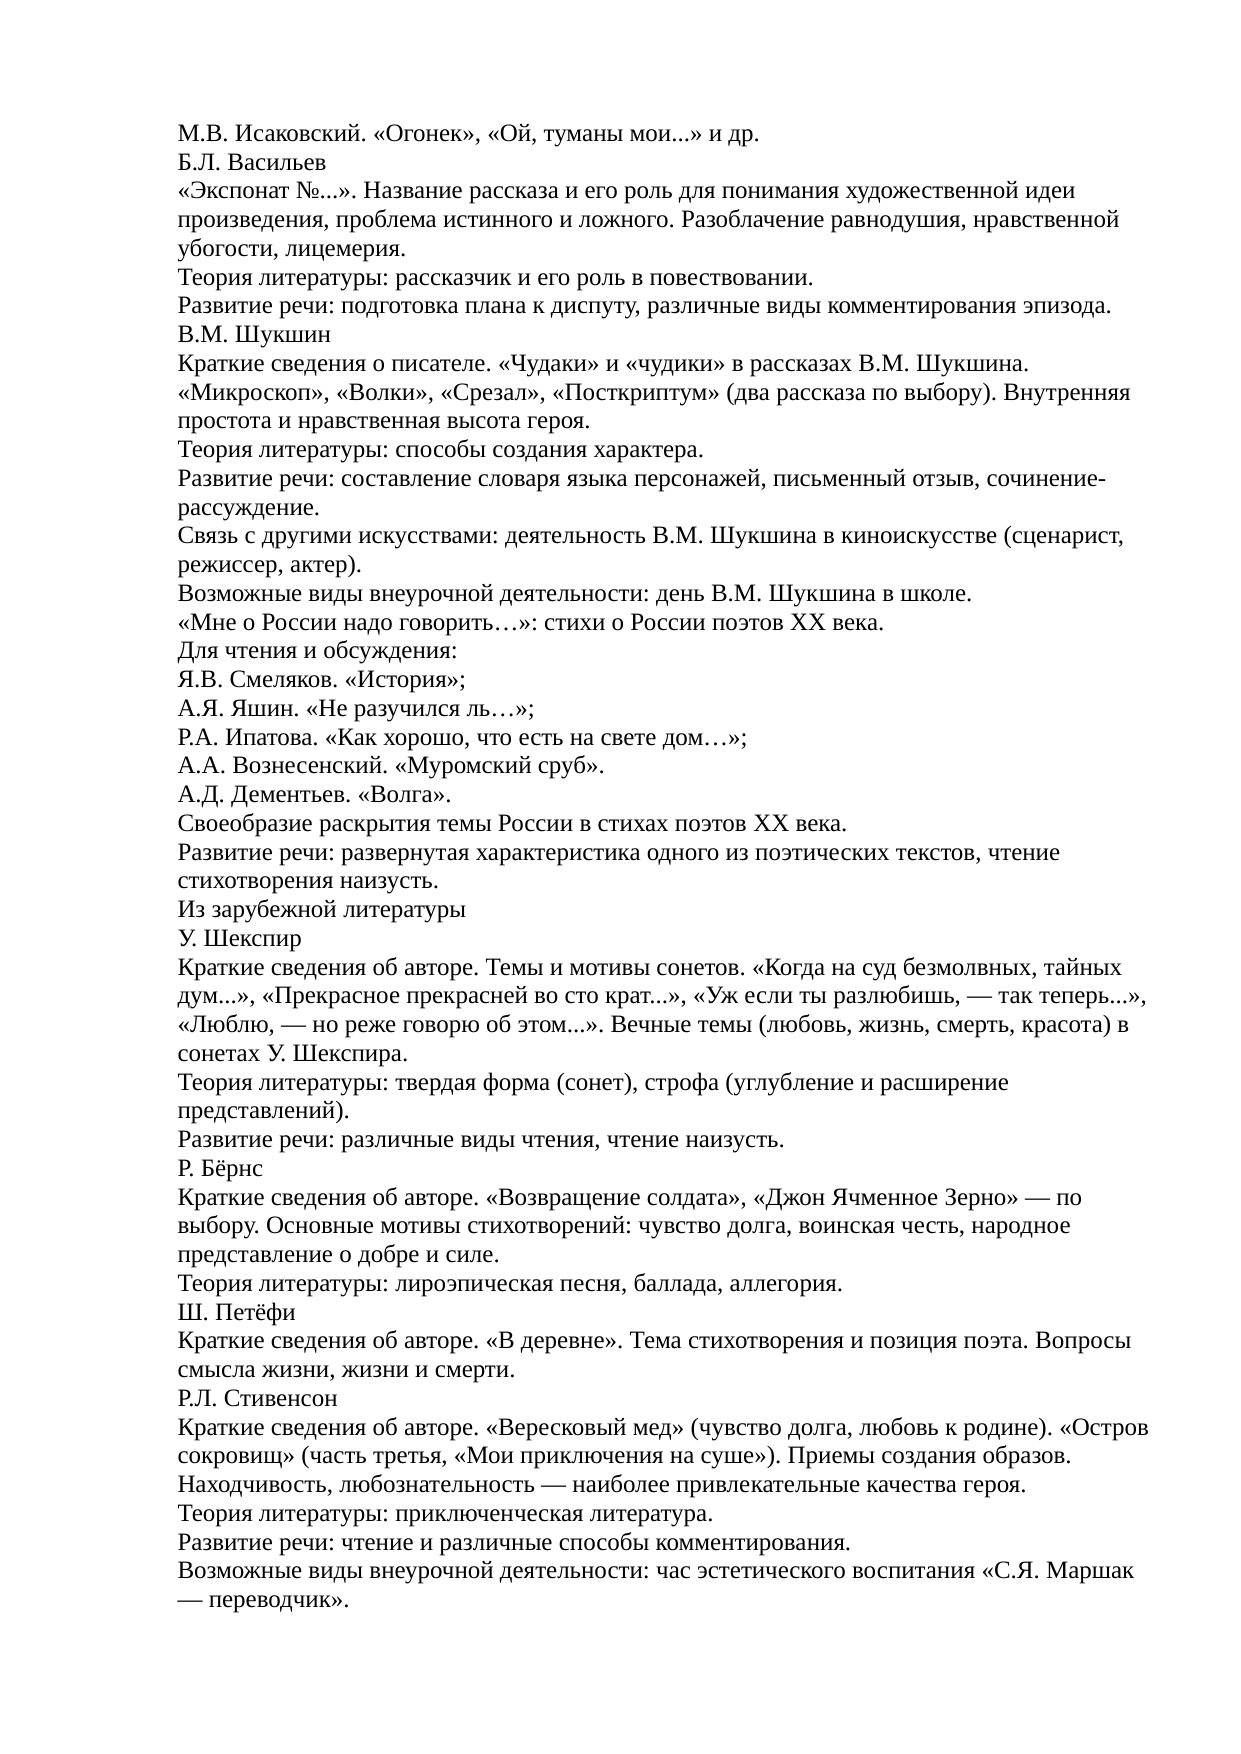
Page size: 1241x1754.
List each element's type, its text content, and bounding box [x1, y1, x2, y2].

text Связь с другими искусствами: деятельность В.М. Шукшина в киноискусстве (сценарист, режиссер, актер). [177, 521, 1152, 578]
text Своеобразие раскрытия темы России в стихах поэтов XX века. [177, 808, 1152, 837]
text Б.Л. Васильев [177, 147, 1152, 176]
text Развитие речи: развернутая характеристика одного из поэтических текстов, чтение стихотворения наизусть. [177, 837, 1152, 894]
text Теория литературы: рассказчик и его роль в повествовании. [177, 262, 1152, 291]
text Ш. Петёфи [177, 1297, 1152, 1326]
text А.Д. Дементьев. «Волга». [177, 779, 1152, 808]
text Для чтения и обсуждения: [177, 636, 1152, 664]
text М.В. Исаковский. «Огонек», «Ой, туманы мои...» и др. [177, 118, 1152, 147]
text Теория литературы: лироэпическая песня, баллада, аллегория. [177, 1268, 1152, 1297]
text «Мне о России надо говорить…»: стихи о России поэтов ХХ века. [177, 607, 1152, 636]
text Из зарубежной литературы [177, 894, 1152, 923]
text А.Я. Яшин. «Не разучился ль…»; [177, 693, 1152, 722]
text Краткие сведения об авторе. «Вересковый мед» (чувство долга, любовь к родине). «Остров сокровищ» (часть третья, «Мои приключения на суше»). Приемы создания образов. Находчивость, любознательность — наиболее привлекательные качества героя. [177, 1412, 1152, 1498]
text В.М. Шукшин [177, 319, 1152, 348]
text Теория литературы: приключенческая литература. [177, 1498, 1152, 1527]
text Р.Л. Стивенсон [177, 1383, 1152, 1412]
text А.А. Вознесенский. «Муромский сруб». [177, 751, 1152, 779]
text Краткие сведения об авторе. «В деревне». Тема стихотворения и позиция поэта. Вопросы смысла жизни, жизни и смерти. [177, 1326, 1152, 1383]
text Краткие сведения об авторе. Темы и мотивы сонетов. «Когда на суд безмолвных, тайных дум...», «Прекрасное прекрасней во сто крат...», «Уж если ты разлюбишь, — так теперь...», «Люблю, — но реже говорю об этом...». Вечные темы (любовь, жизнь, смерть, красота) в сонетах У. Шекспира. [177, 952, 1152, 1067]
text Теория литературы: твердая форма (сонет), строфа (углубление и расширение представлений). [177, 1067, 1152, 1124]
text Возможные виды внеурочной деятельности: час эстетического воспитания «С.Я. Маршак — переводчик». [177, 1556, 1152, 1613]
text Развитие речи: подготовка плана к диспуту, различные виды комментирования эпизода. [177, 291, 1152, 319]
text Краткие сведения о писателе. «Чудаки» и «чудики» в рассказах В.М. Шукшина. «Микроскоп», «Волки», «Срезал», «Посткриптум» (два рассказа по выбору). Внутренняя простота и нравственная высота героя. [177, 348, 1152, 434]
text Р. Бёрнс [177, 1153, 1152, 1182]
text У. Шекспир [177, 923, 1152, 952]
text Р.А. Ипатова. «Как хорошо, что есть на свете дом…»; [177, 722, 1152, 751]
text Развитие речи: различные виды чтения, чтение наизусть. [177, 1124, 1152, 1153]
text Я.В. Смеляков. «История»; [177, 664, 1152, 693]
text Развитие речи: составление словаря языка персонажей, письменный отзыв, сочинение-рассуждение. [177, 463, 1152, 521]
text Краткие сведения об авторе. «Возвращение солдата», «Джон Ячменное Зерно» — по выбору. Основные мотивы стихотворений: чувство долга, воинская честь, народное представление о добре и силе. [177, 1182, 1152, 1268]
text Возможные виды внеурочной деятельности: день В.М. Шукшина в школе. [177, 578, 1152, 607]
text «Экспонат №...». Название рассказа и его роль для понимания художественной идеи произведения, проблема истинного и ложного. Разоблачение равнодушия, нравственной убогости, лицемерия. [177, 176, 1152, 262]
text Теория литературы: способы создания характера. [177, 434, 1152, 463]
text Развитие речи: чтение и различные способы комментирования. [177, 1527, 1152, 1556]
